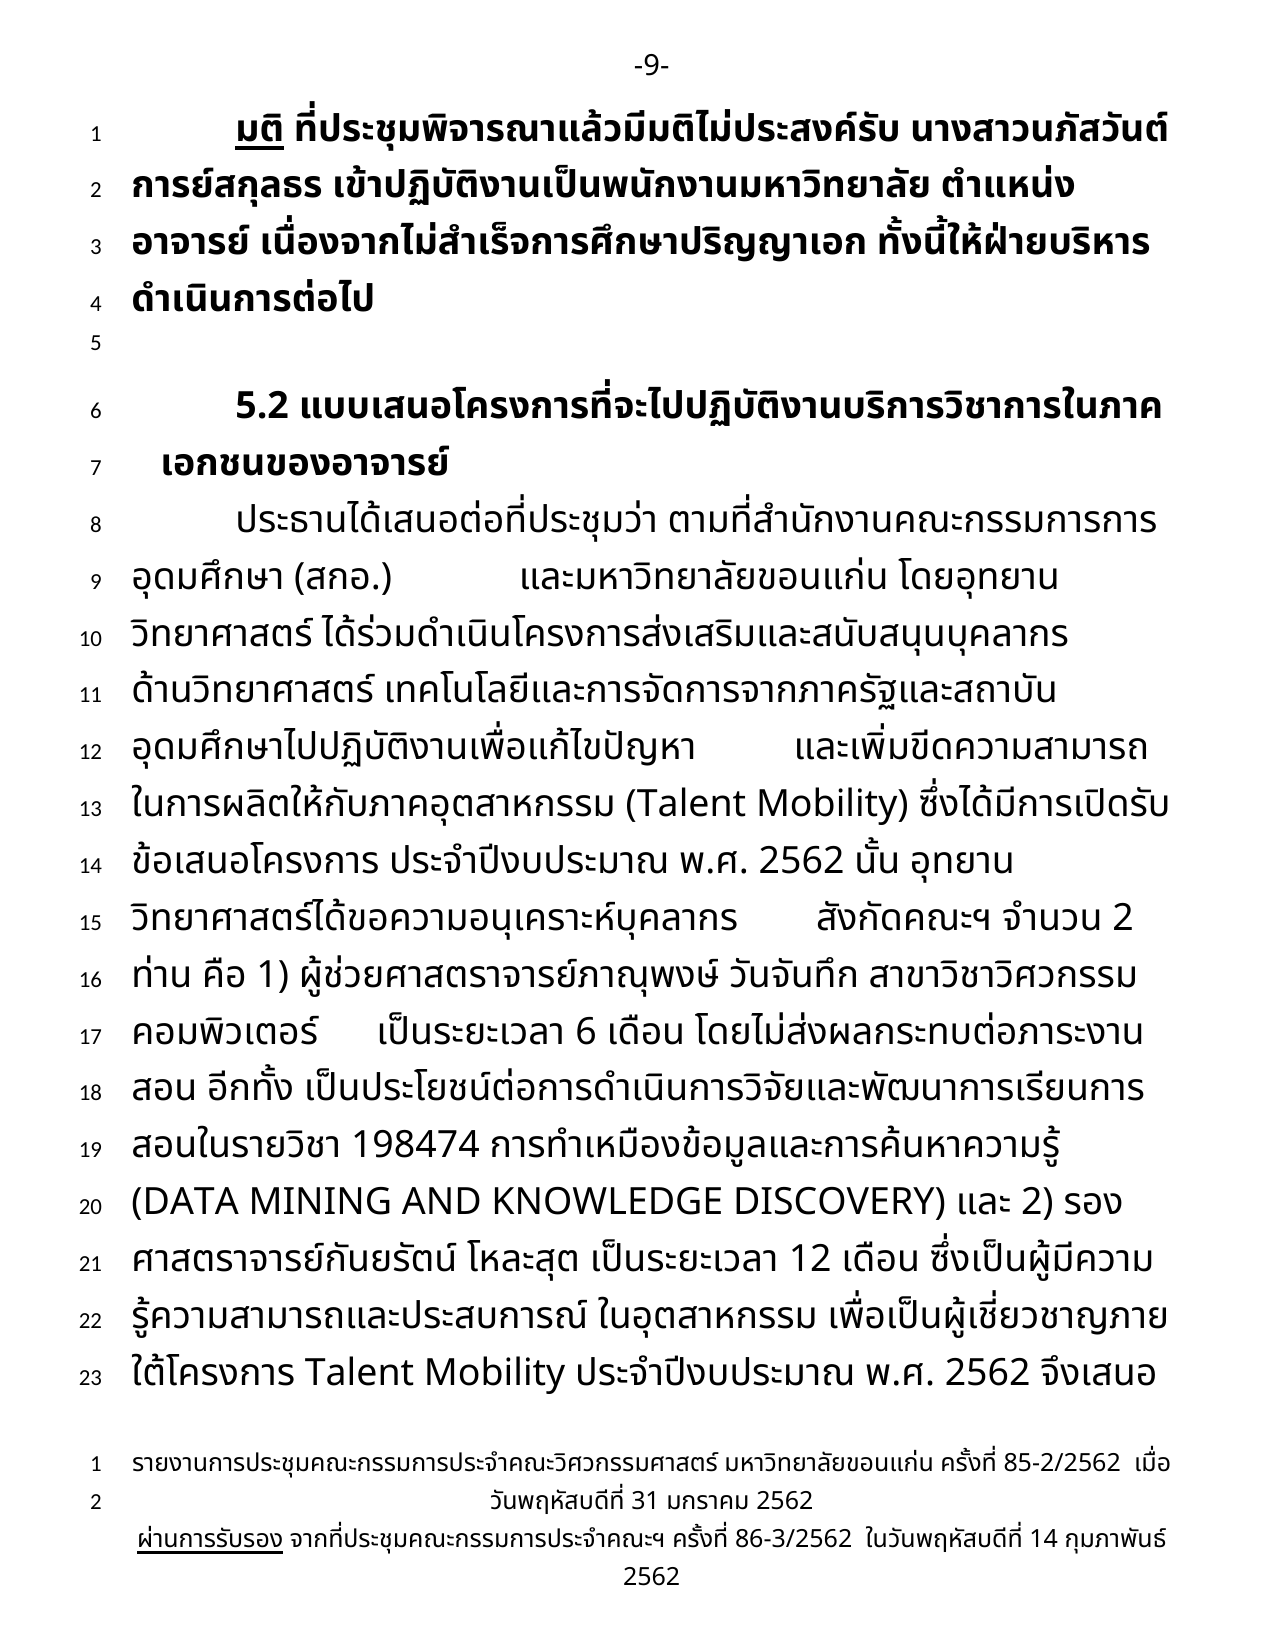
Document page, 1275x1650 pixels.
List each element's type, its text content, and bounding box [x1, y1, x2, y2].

text มติ ที่ประชุมพิจารณาแล้วมีมติไม่ประสงค์รับ นางสาวนภัสวันต์ การย์สกุลธร เข้าปฏิบัติงานเป็นพนักงานมหาวิทยาลัย ตำแหน่งอาจารย์ เนื่องจากไม่สำเร็จการศึกษาปริญญาเอก ทั้งนี้ให้ฝ่ายบริหารดำเนินการต่อไป [131, 101, 1172, 328]
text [131, 492, 1172, 1402]
text 5.2 แบบเสนอโครงการที่จะไปปฏิบัติงานบริการวิชาการในภาคเอกชนของอาจารย์ [160, 379, 1172, 492]
